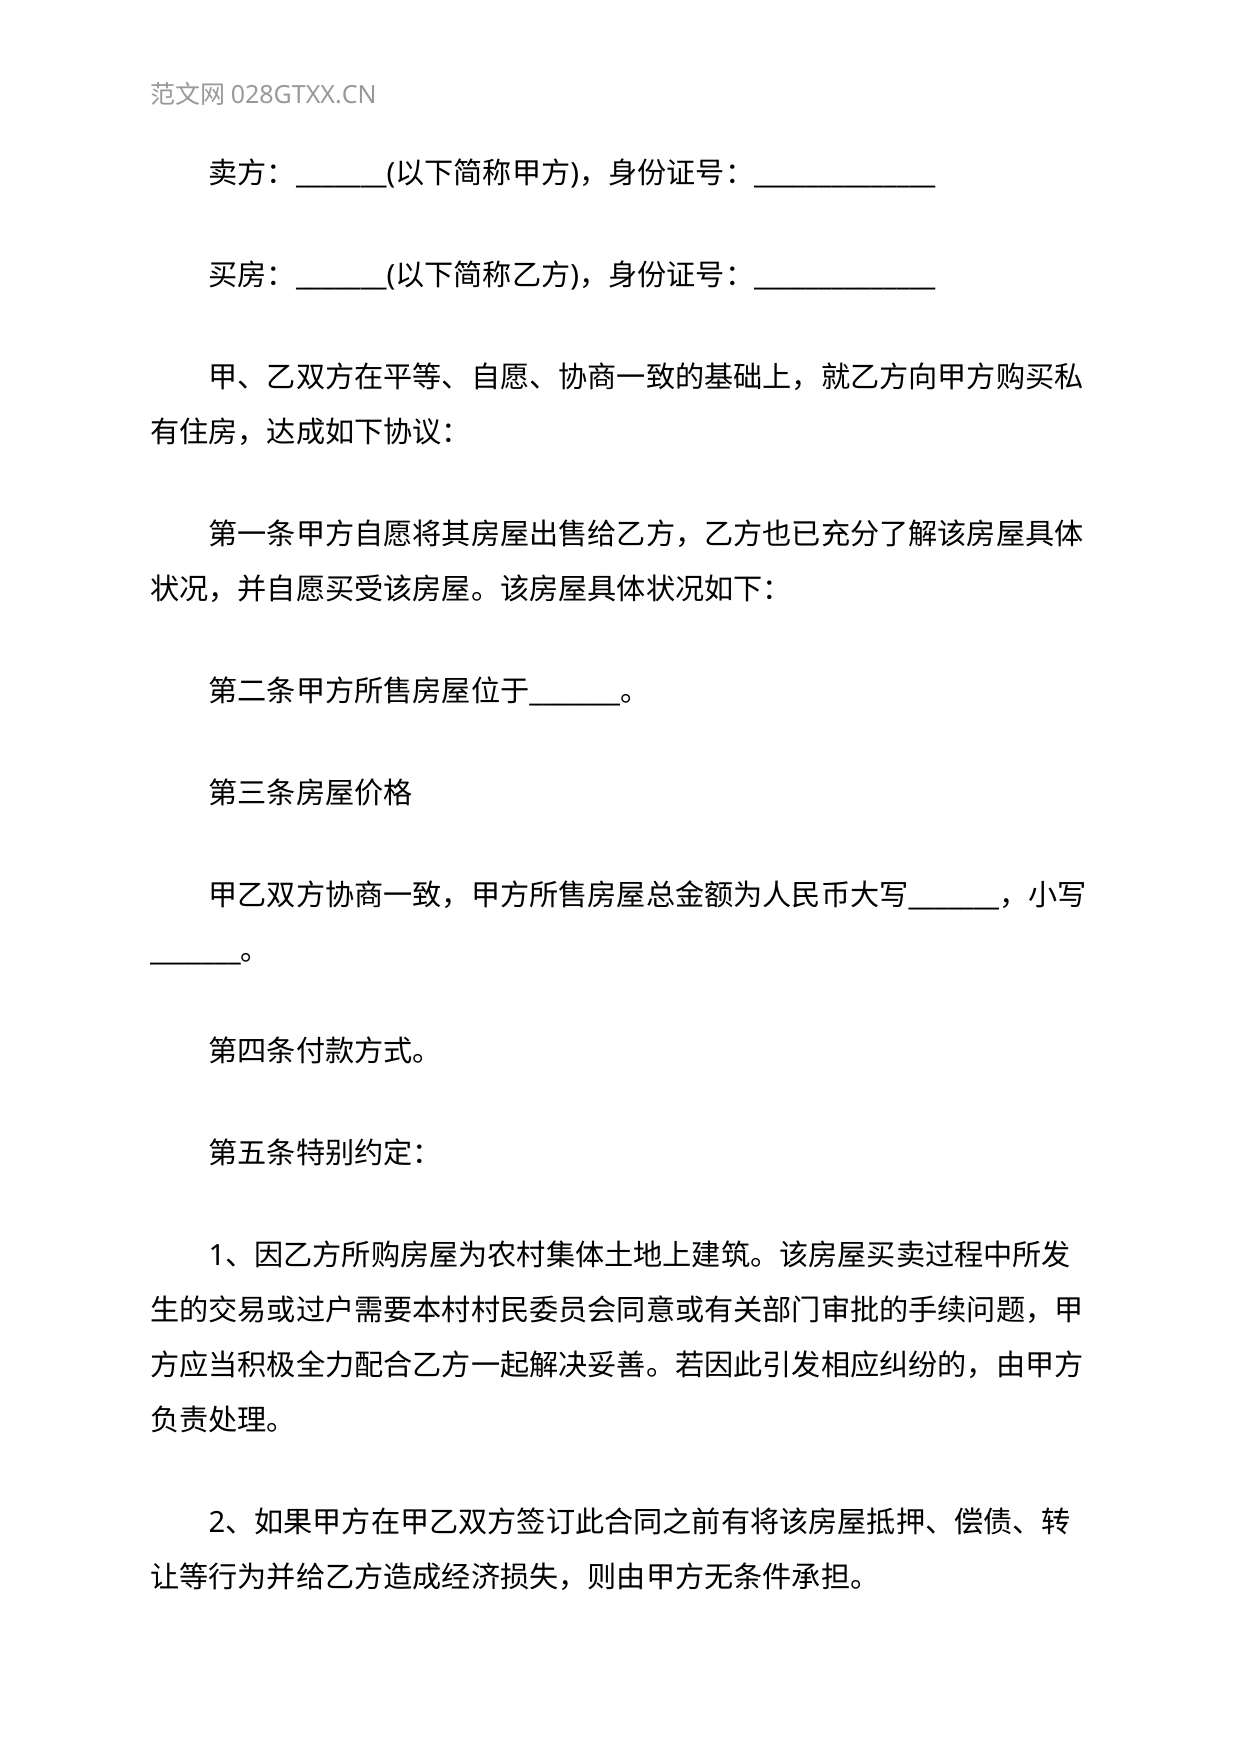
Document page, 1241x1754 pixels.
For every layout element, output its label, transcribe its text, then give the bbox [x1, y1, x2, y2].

text 1、因乙方所购房屋为农村集体土地上建筑。该房屋买卖过程中所发生的交易或过户需要本村村民委员会同意或有关部门审批的手续问题，甲方应当积极全力配合乙方一起解决妥善。若因此引发相应纠纷的，由甲方负责处理。 [150, 1232, 1090, 1439]
text 甲乙双方协商一致，甲方所售房屋总金额为人民币大写_______，小写_______。 [150, 871, 1090, 968]
text 2、如果甲方在甲乙双方签订此合同之前有将该房屋抵押、偿债、转让等行为并给乙方造成经济损失，则由甲方无条件承担。 [150, 1498, 1090, 1595]
text 甲、乙双方在平等、自愿、协商一致的基础上，就乙方向甲方购买私有住房，达成如下协议： [150, 354, 1090, 451]
text 第三条房屋价格 [150, 769, 1090, 812]
text 第二条甲方所售房屋位于_______。 [150, 667, 1090, 710]
text 第五条特别约定： [150, 1130, 1090, 1172]
text 卖方：_______(以下简称甲方)，身份证号：______________ [150, 150, 1090, 192]
text 第一条甲方自愿将其房屋出售给乙方，乙方也已充分了解该房屋具体状况，并自愿买受该房屋。该房屋具体状况如下： [150, 511, 1090, 608]
text 第四条付款方式。 [150, 1028, 1090, 1070]
text 买房：_______(以下简称乙方)，身份证号：______________ [150, 252, 1090, 294]
